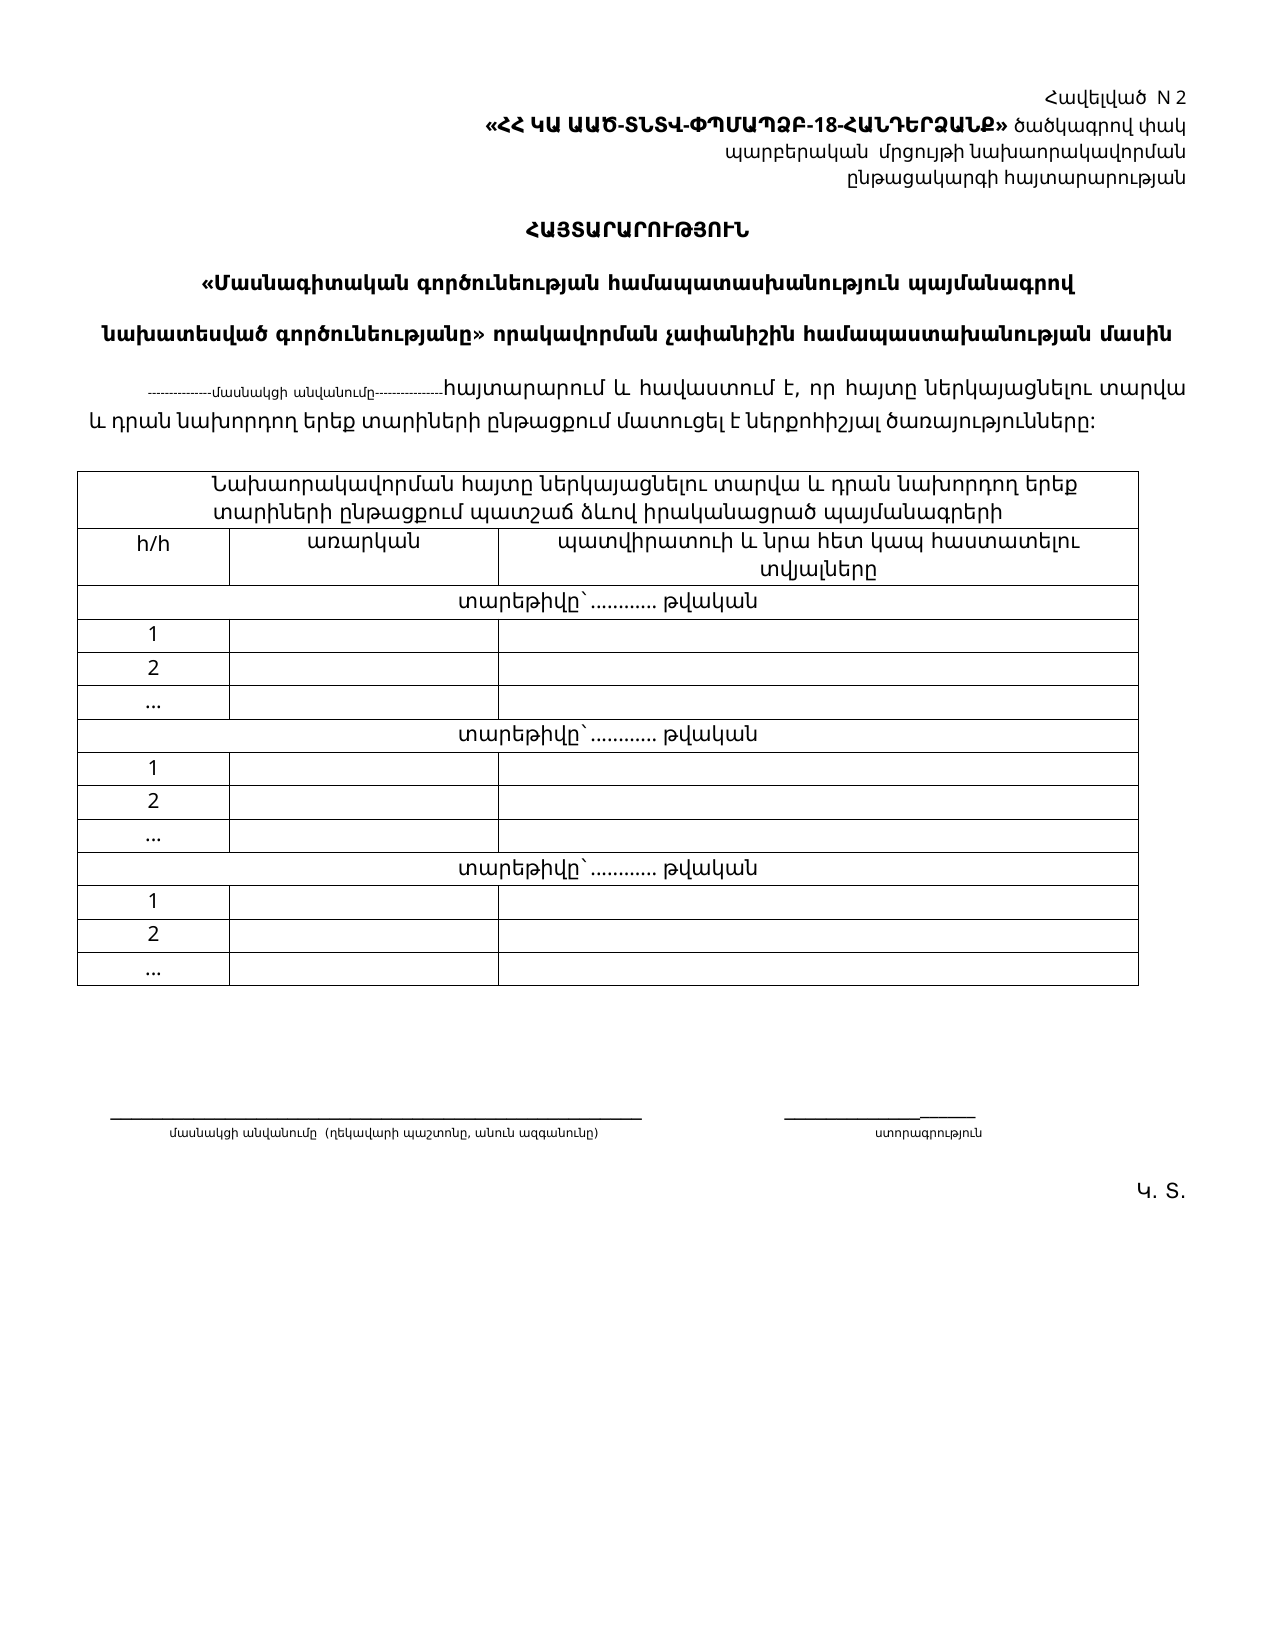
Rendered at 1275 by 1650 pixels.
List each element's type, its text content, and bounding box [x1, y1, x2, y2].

table_cell [230, 953, 498, 985]
table_cell [499, 620, 1138, 652]
text Հավելված N 2 [89, 84, 1186, 110]
text ___________________________________________________ ___________________ [89, 1093, 1186, 1122]
table_cell 1 [78, 620, 229, 652]
table_cell 2 [78, 786, 229, 818]
table_cell [499, 753, 1138, 785]
table_cell ... [78, 953, 229, 985]
table_cell առարկան [230, 529, 498, 585]
text «Մասնագիտական գործունեության համապատասխանություն պայմանագրով [89, 268, 1186, 297]
table_cell [230, 686, 498, 718]
table_cell [230, 920, 498, 952]
table_cell ... [78, 686, 229, 718]
table_cell [499, 686, 1138, 718]
table_cell տարեթիվը`............ թվական [78, 853, 1138, 885]
text նախատեսված գործունեությանը» որակավորման չափանիշին համապաստախանության մասին [89, 322, 1186, 346]
text պարբերական մրցույթի նախաորակավորման [89, 138, 1186, 164]
text ՀԱՅՏԱՐԱՐՈՒԹՅՈՒՆ [89, 215, 1186, 243]
table_cell տարեթիվը`............ թվական [78, 720, 1138, 752]
table_cell [230, 820, 498, 852]
table_cell 1 [78, 753, 229, 785]
text մասնակցի անվանումը (ղեկավարի պաշտոնը, անուն ազգանունը) ստորագրություն [89, 1126, 1186, 1150]
table_cell [499, 953, 1138, 985]
table_cell [499, 820, 1138, 852]
table_cell [230, 653, 498, 685]
table_cell հ/հ [78, 529, 229, 585]
table_cell [230, 886, 498, 918]
table_cell ... [78, 820, 229, 852]
table_cell 2 [78, 653, 229, 685]
text ընթացակարգի հայտարարության [89, 164, 1186, 189]
table_cell [499, 786, 1138, 818]
text Կ. Տ. [89, 1179, 1186, 1231]
table_cell 2 [78, 920, 229, 952]
table_cell պատվիրատուի և նրա հետ կապ հաստատելու տվյալները [499, 529, 1138, 585]
table_header Նախաորակավորման հայտը ներկայացնելու տարվա և դրան նախորդող երեք տարիների ընթացքում պատշաճ ձևով իրականացրած պայմանագրերի [78, 472, 1138, 528]
table_cell տարեթիվը`............ թվական [78, 586, 1138, 618]
text ---------------մասնակցի անվանումը----------------հայտարարում և հավաստում է, որ հայտը ներկայացնելու տարվա և դրան նախորդող երեք տարիների ընթացքում մատուցել է ներքոհիշյալ ծառայությունները: [89, 371, 1186, 434]
table_cell [499, 920, 1138, 952]
table_cell [230, 786, 498, 818]
table_cell [230, 753, 498, 785]
table_cell [230, 620, 498, 652]
table_cell 1 [78, 886, 229, 918]
text «ՀՀ ԿԱ ԱԱԾ-ՏՆՏՎ-ՓՊՄԱՊՁԲ-18-ՀԱՆԴԵՐՁԱՆՔ» ծածկագրով փակ [89, 110, 1186, 138]
table_cell [499, 886, 1138, 918]
table_cell [499, 653, 1138, 685]
